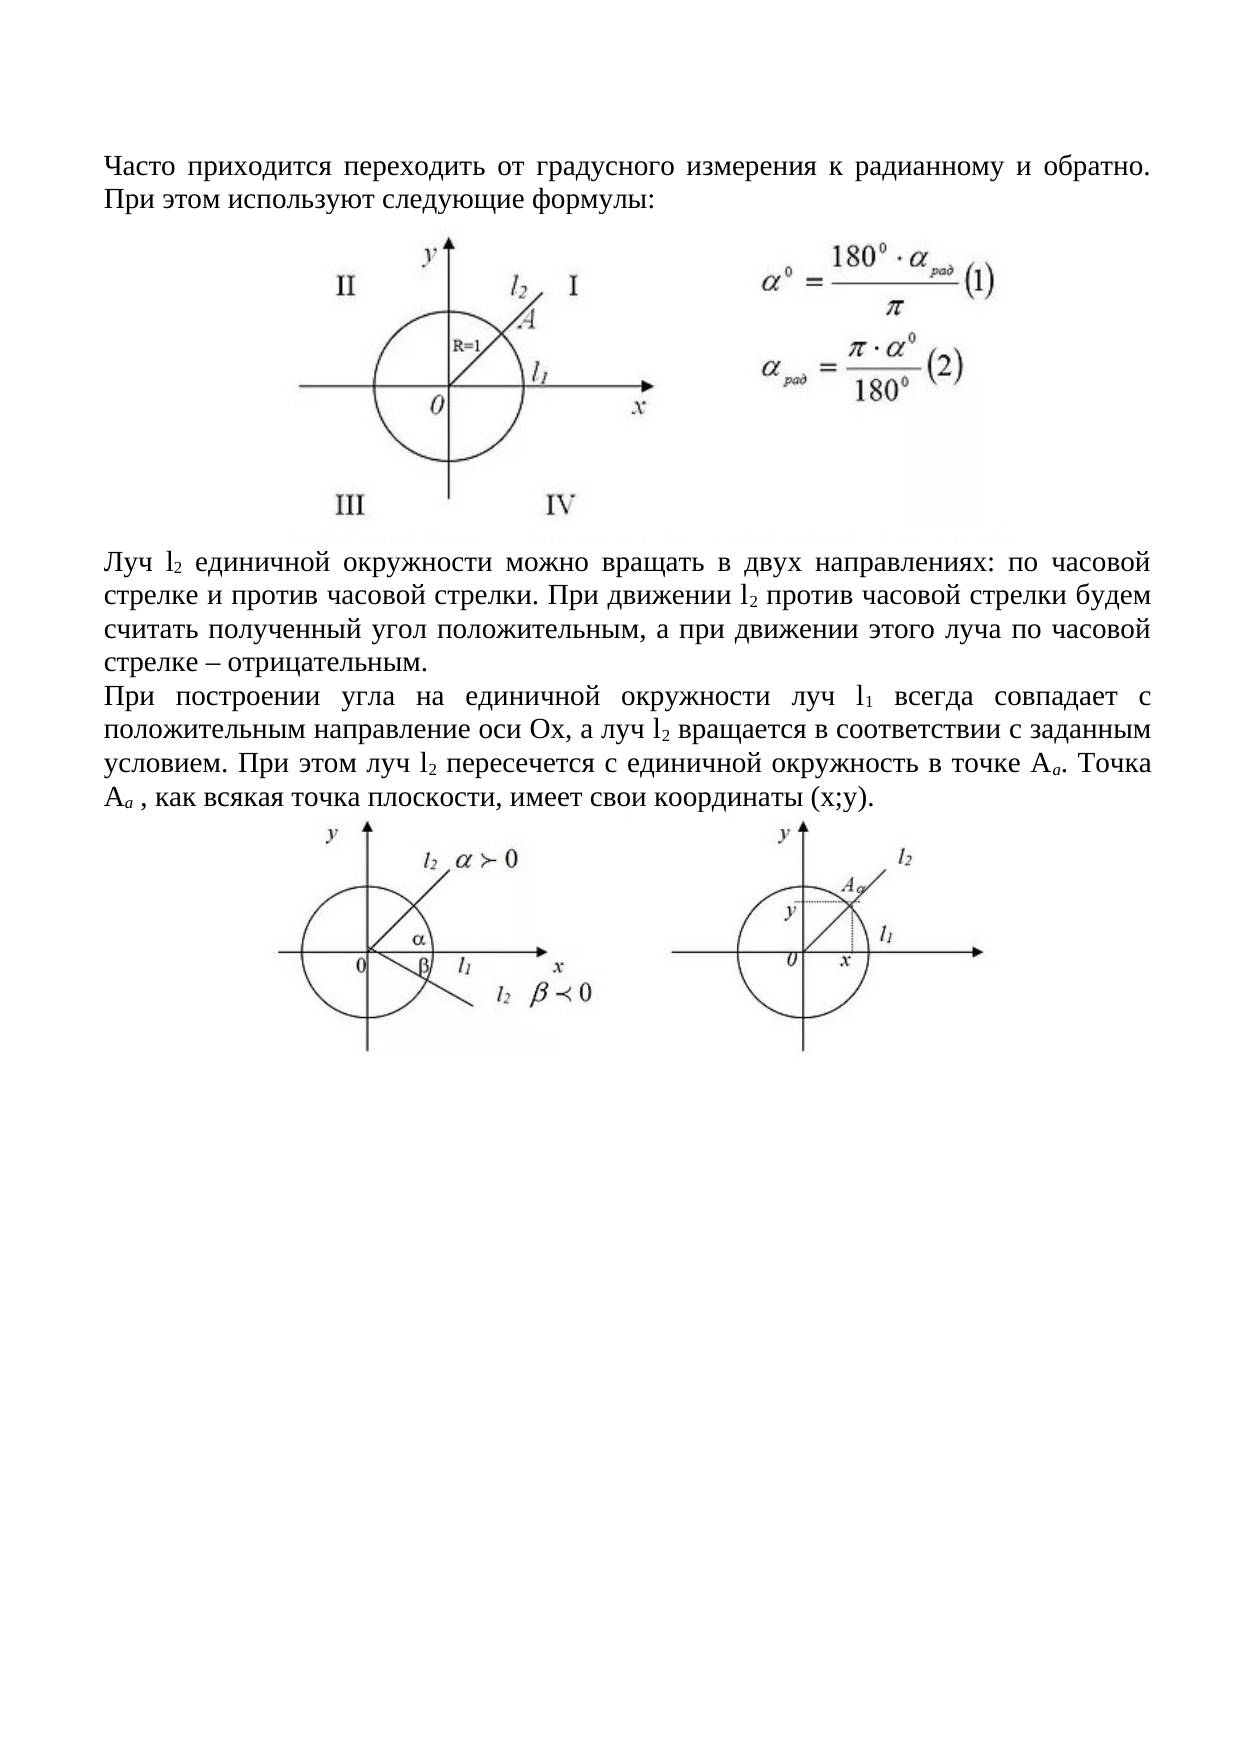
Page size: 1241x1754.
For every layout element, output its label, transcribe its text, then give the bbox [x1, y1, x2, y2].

picture [285, 214, 1021, 544]
text Часто приходится переходить от градусного измерения к радианному и обратно. При этом используют следующие формулы: [103, 148, 1152, 215]
text При построении угла на единичной окружности луч l1 всегда совпадает с положительным направление оси Ох, а луч l2 вращается в соответствии с заданным условием. При этом луч l2 пересечется с единичной окружность в точке Аa. Точка Аa , как всякая точка плоскости, имеет свои координаты (х;у). [103, 678, 1152, 812]
picture [262, 812, 994, 1069]
text Луч l2 единичной окружности можно вращать в двух направлениях: по часовой стрелке и против часовой стрелки. При движении l2 против часовой стрелки будем считать полученный угол положительным, а при движении этого луча по часовой стрелке – отрицательным. [103, 544, 1152, 678]
